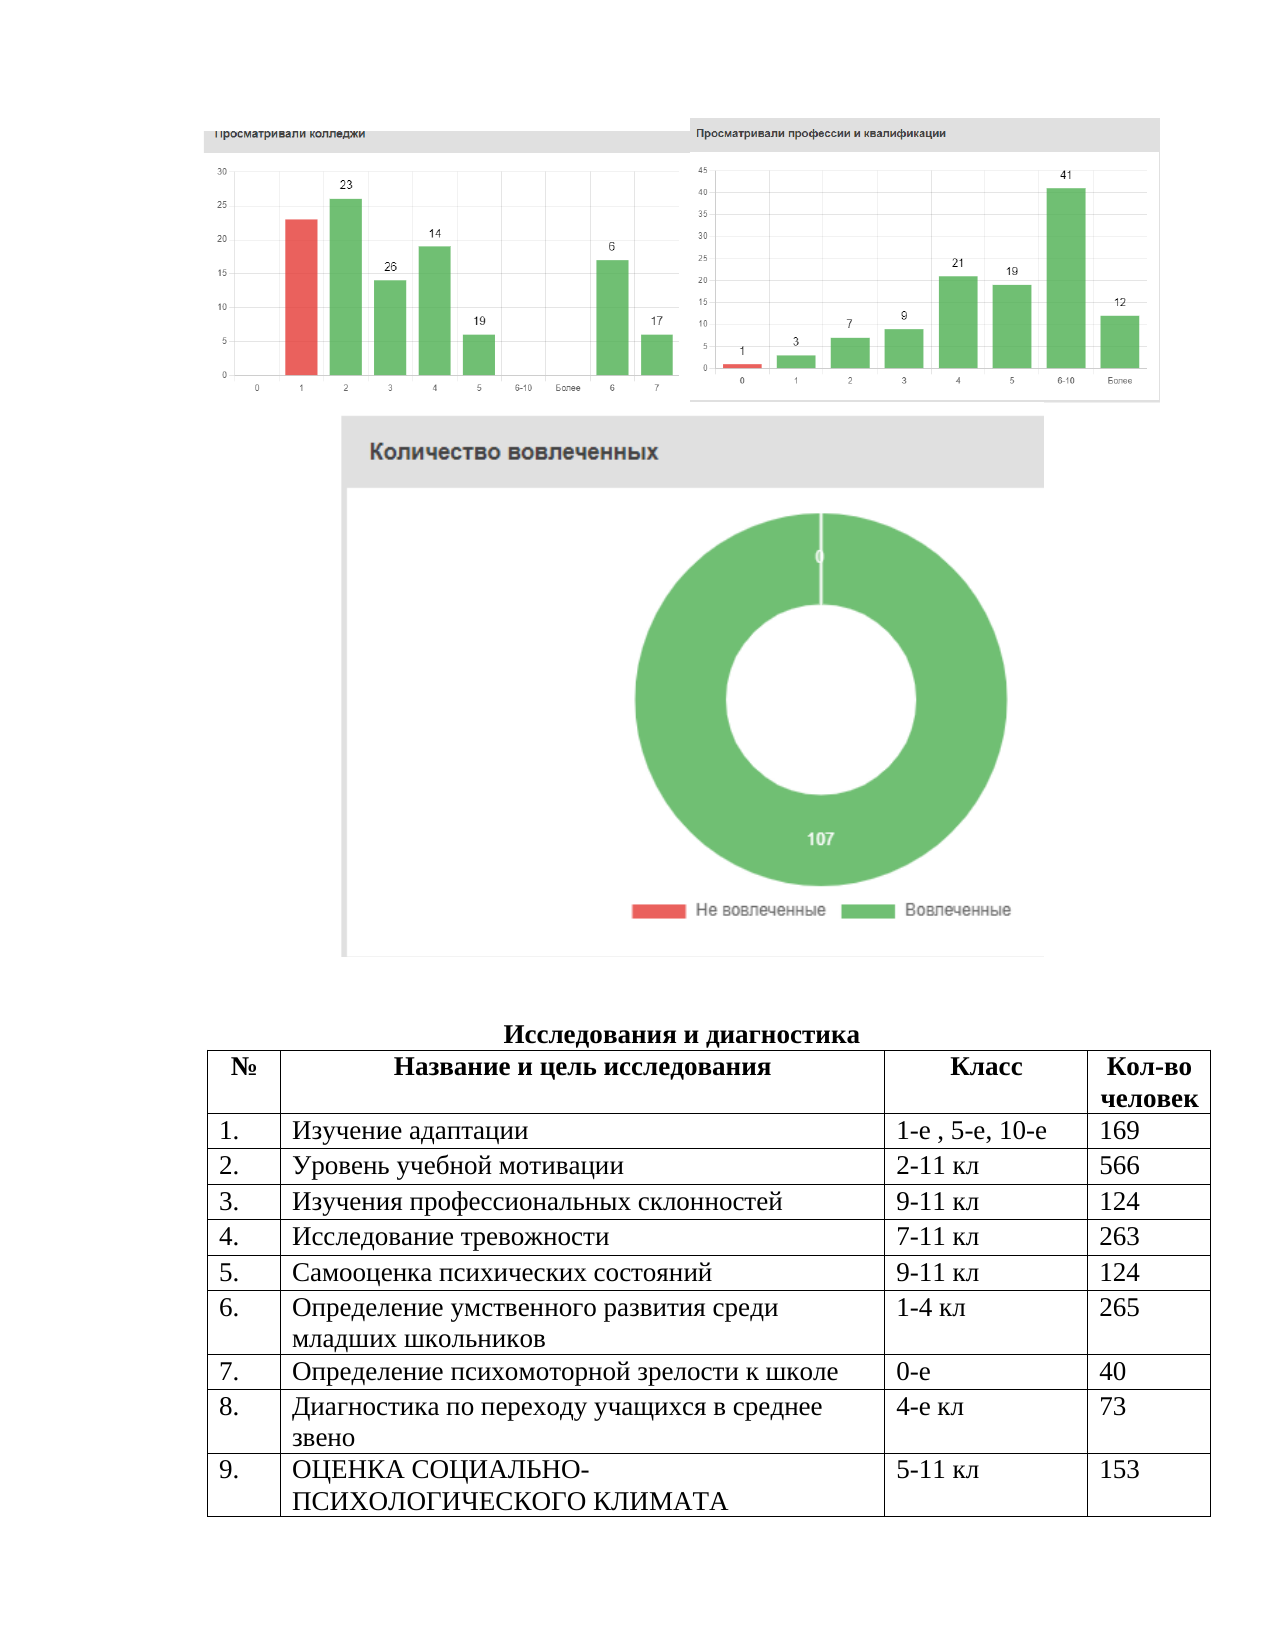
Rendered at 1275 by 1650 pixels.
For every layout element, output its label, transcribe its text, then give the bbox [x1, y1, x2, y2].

table_cell [208, 1149, 280, 1184]
table_cell [208, 1355, 280, 1389]
text Исследования и диагностика [177, 1018, 1186, 1049]
table_cell 9-11 кл [885, 1185, 1087, 1219]
table_cell Уровень учебной мотивации [281, 1149, 884, 1184]
table_cell [208, 1390, 280, 1453]
table_cell [208, 1185, 280, 1219]
table_cell 7-11 кл [885, 1220, 1087, 1255]
table_cell [208, 1291, 280, 1354]
table_header Класс [885, 1051, 1087, 1113]
table_cell Определение умственного развития среди младших школьников [281, 1291, 884, 1354]
table_cell 124 [1088, 1256, 1210, 1290]
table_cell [281, 1454, 884, 1516]
table_cell Диагностика по переходу учащихся в среднее звено [281, 1390, 884, 1453]
table_cell Изучение адаптации [281, 1114, 884, 1148]
table_cell 0-е [885, 1355, 1087, 1389]
table_cell 265 [1088, 1291, 1210, 1354]
table_cell 1-4 кл [885, 1291, 1087, 1354]
table_cell [208, 1454, 280, 1516]
table_cell [208, 1220, 280, 1255]
table_cell 4-е кл [885, 1390, 1087, 1453]
table_cell 169 [1088, 1114, 1210, 1148]
table_cell [208, 1114, 280, 1148]
table_cell Определение психомоторной зрелости к школе [281, 1355, 884, 1389]
table_cell 1-е , 5-е, 10-е [885, 1114, 1087, 1148]
table_cell 9-11 кл [885, 1256, 1087, 1290]
table_cell [208, 1256, 280, 1290]
table_cell 40 [1088, 1355, 1210, 1389]
table_cell 153 [1088, 1454, 1210, 1516]
table_cell 5-11 кл [885, 1454, 1087, 1516]
table_header № [208, 1051, 280, 1113]
table_header Название и цель исследования [281, 1051, 884, 1113]
table_cell 263 [1088, 1220, 1210, 1255]
table_cell Изучения профессиональных склонностей [281, 1185, 884, 1219]
table_cell Исследование тревожности [281, 1220, 884, 1255]
table_cell 566 [1088, 1149, 1210, 1184]
table_cell Самооценка психических состояний [281, 1256, 884, 1290]
table_header Кол-во человек [1088, 1051, 1210, 1113]
table_cell 124 [1088, 1185, 1210, 1219]
picture [203, 118, 1160, 957]
table_cell 73 [1088, 1390, 1210, 1453]
table_cell 2-11 кл [885, 1149, 1087, 1184]
